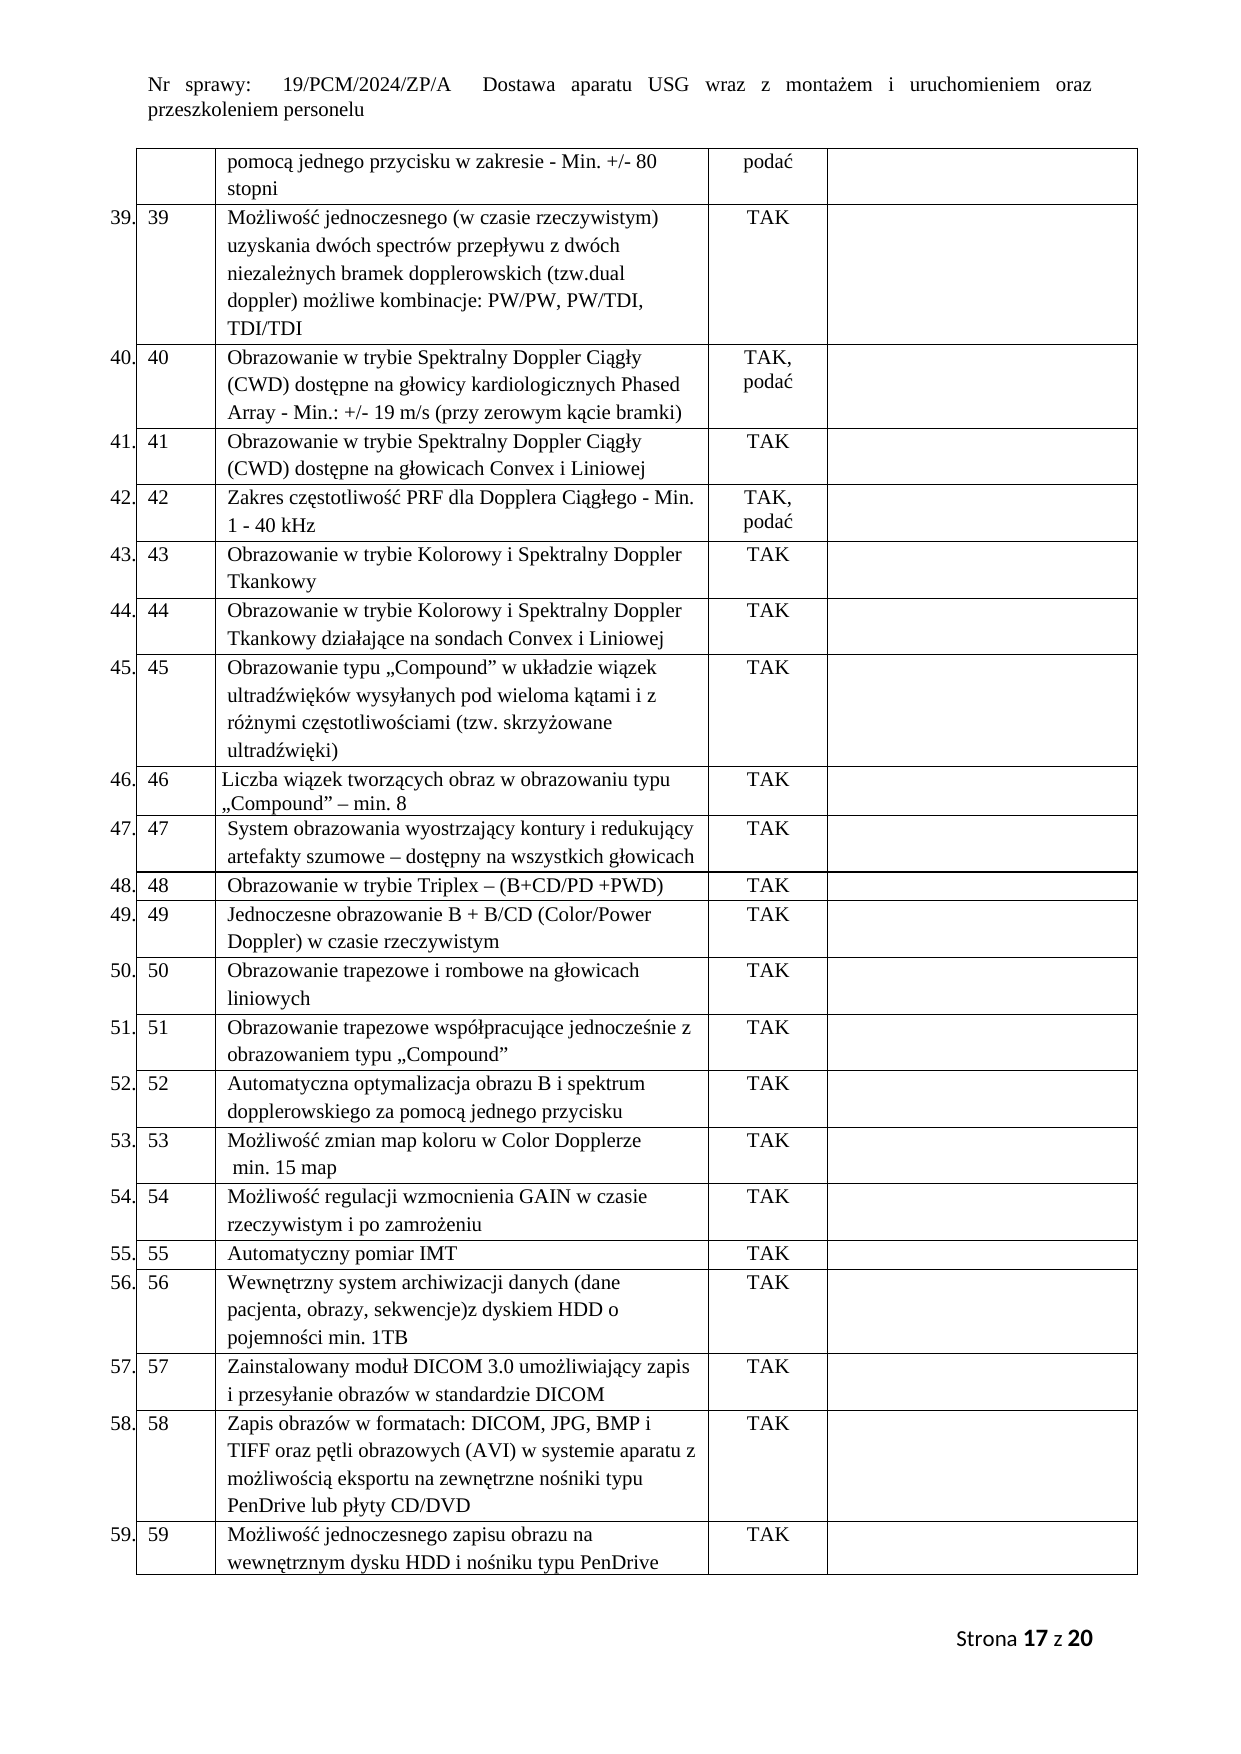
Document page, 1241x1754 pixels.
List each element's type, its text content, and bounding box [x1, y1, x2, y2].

table_cell Liczba wiązek tworzących obraz w obrazowaniu typu „Compound” – min. 8 [216, 767, 708, 815]
table_cell [828, 599, 1137, 654]
table_cell [828, 205, 1137, 343]
table_cell 41 [137, 429, 215, 484]
table_cell [828, 149, 1137, 204]
table_cell TAK [709, 901, 827, 957]
table_cell Zakres częstotliwość PRF dla Dopplera Ciągłego - Min. 1 - 40 kHz [216, 485, 708, 541]
table_cell TAK [709, 767, 827, 815]
table_cell 50 [137, 958, 215, 1013]
table_cell [828, 1522, 1137, 1574]
table_cell [828, 1071, 1137, 1127]
table_cell [828, 542, 1137, 597]
table_cell [828, 1270, 1137, 1353]
table_cell Możliwość jednoczesnego (w czasie rzeczywistym) uzyskania dwóch spectrów przepływu z dwóch niezależnych bramek dopplerowskich (tzw.dual doppler) możliwe kombinacje: PW/PW, PW/TDI, TDI/TDI [216, 205, 708, 343]
table_cell 54 [137, 1184, 215, 1240]
table_cell Obrazowanie w trybie Kolorowy i Spektralny Doppler Tkankowy działające na sondach Convex i Liniowej [216, 599, 708, 654]
table_cell TAK, podać [709, 345, 827, 428]
table_cell 51 [137, 1015, 215, 1070]
table_cell 48 [137, 873, 215, 900]
table_cell [828, 873, 1137, 900]
table_cell 58 [137, 1411, 215, 1521]
table_cell Obrazowanie w trybie Kolorowy i Spektralny Doppler Tkankowy [216, 542, 708, 597]
table_cell TAK [709, 816, 827, 871]
table_cell TAK [709, 1015, 827, 1070]
table_cell 44 [137, 599, 215, 654]
table_cell 59 [137, 1522, 215, 1574]
table_cell [828, 1128, 1137, 1183]
table_cell TAK, podać [709, 149, 827, 204]
table_cell 53 [137, 1128, 215, 1183]
table_cell Możliwość zmian map koloru w Color Dopplerze min. 15 map [216, 1128, 708, 1183]
table_cell TAK [709, 599, 827, 654]
table_cell Jednoczesne obrazowanie B + B/CD (Color/Power Doppler) w czasie rzeczywistym [216, 901, 708, 957]
table_cell TAK [709, 1522, 827, 1574]
table_cell [828, 1184, 1137, 1240]
table_cell Obrazowanie w trybie Spektralny Doppler Ciągły (CWD) dostępne na głowicach Convex i Liniowej [216, 429, 708, 484]
table_cell [828, 958, 1137, 1013]
table_cell [828, 655, 1137, 766]
table_cell TAK [709, 1071, 827, 1127]
table_cell Obrazowanie w trybie Spektralny Doppler Ciągły (CWD) dostępne na głowicy kardiologicznych Phased Array - Min.: +/- 19 m/s (przy zerowym kącie bramki) [216, 345, 708, 428]
table_cell Możliwość regulacji wzmocnienia GAIN w czasie rzeczywistym i po zamrożeniu [216, 1184, 708, 1240]
table_cell [828, 767, 1137, 815]
table_cell 47 [137, 816, 215, 871]
table_cell TAK [709, 429, 827, 484]
table_cell Obrazowanie trapezowe współpracujące jednocześnie z obrazowaniem typu „Compound” [216, 1015, 708, 1070]
table_cell TAK [709, 655, 827, 766]
table_cell TAK [709, 873, 827, 900]
table_cell [828, 1354, 1137, 1409]
table_cell Obrazowanie typu „Compound” w układzie wiązek ultradźwięków wysyłanych pod wieloma kątami i z różnymi częstotliwościami (tzw. skrzyżowane ultradźwięki) [216, 655, 708, 766]
table_cell 42 [137, 485, 215, 541]
table_cell TAK [709, 542, 827, 597]
table_cell [828, 816, 1137, 871]
table_cell TAK, podać [709, 485, 827, 541]
table_cell Automatyczny pomiar IMT [216, 1241, 708, 1269]
table_cell System obrazowania wyostrzający kontury i redukujący artefakty szumowe – dostępny na wszystkich głowicach [216, 816, 708, 871]
table_cell TAK [709, 205, 827, 343]
table_cell [828, 1015, 1137, 1070]
table_cell TAK [709, 1411, 827, 1521]
table_cell TAK [709, 1184, 827, 1240]
table_cell Obrazowanie w trybie Triplex – (B+CD/PD +PWD) [216, 873, 708, 900]
table_cell 49 [137, 901, 215, 957]
table_cell [828, 901, 1137, 957]
table_cell TAK [709, 1270, 827, 1353]
table_cell [828, 1411, 1137, 1521]
table_cell 38 [137, 149, 215, 204]
table_cell [828, 345, 1137, 428]
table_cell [216, 149, 708, 204]
table_cell Wewnętrzny system archiwizacji danych (dane pacjenta, obrazy, sekwencje)z dyskiem HDD o pojemności min. 1TB [216, 1270, 708, 1353]
table_cell TAK [709, 1354, 827, 1409]
table_cell Zapis obrazów w formatach: DICOM, JPG, BMP i TIFF oraz pętli obrazowych (AVI) w systemie aparatu z możliwością eksportu na zewnętrzne nośniki typu PenDrive lub płyty CD/DVD [216, 1411, 708, 1521]
table_cell TAK [709, 1128, 827, 1183]
table_cell [828, 1241, 1137, 1269]
table_cell 43 [137, 542, 215, 597]
table_cell Obrazowanie trapezowe i rombowe na głowicach liniowych [216, 958, 708, 1013]
table_cell 39 [137, 205, 215, 343]
table_cell 55 [137, 1241, 215, 1269]
table_cell 46 [137, 767, 215, 815]
table_cell 57 [137, 1354, 215, 1409]
table_cell 40 [137, 345, 215, 428]
table_cell 56 [137, 1270, 215, 1353]
table_cell 52 [137, 1071, 215, 1127]
table_cell [828, 429, 1137, 484]
table_cell 45 [137, 655, 215, 766]
table_cell [828, 485, 1137, 541]
table_cell Zainstalowany moduł DICOM 3.0 umożliwiający zapis i przesyłanie obrazów w standardzie DICOM [216, 1354, 708, 1409]
table_cell Automatyczna optymalizacja obrazu B i spektrum dopplerowskiego za pomocą jednego przycisku [216, 1071, 708, 1127]
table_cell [216, 1522, 708, 1574]
table_cell TAK [709, 958, 827, 1013]
table_cell TAK [709, 1241, 827, 1269]
